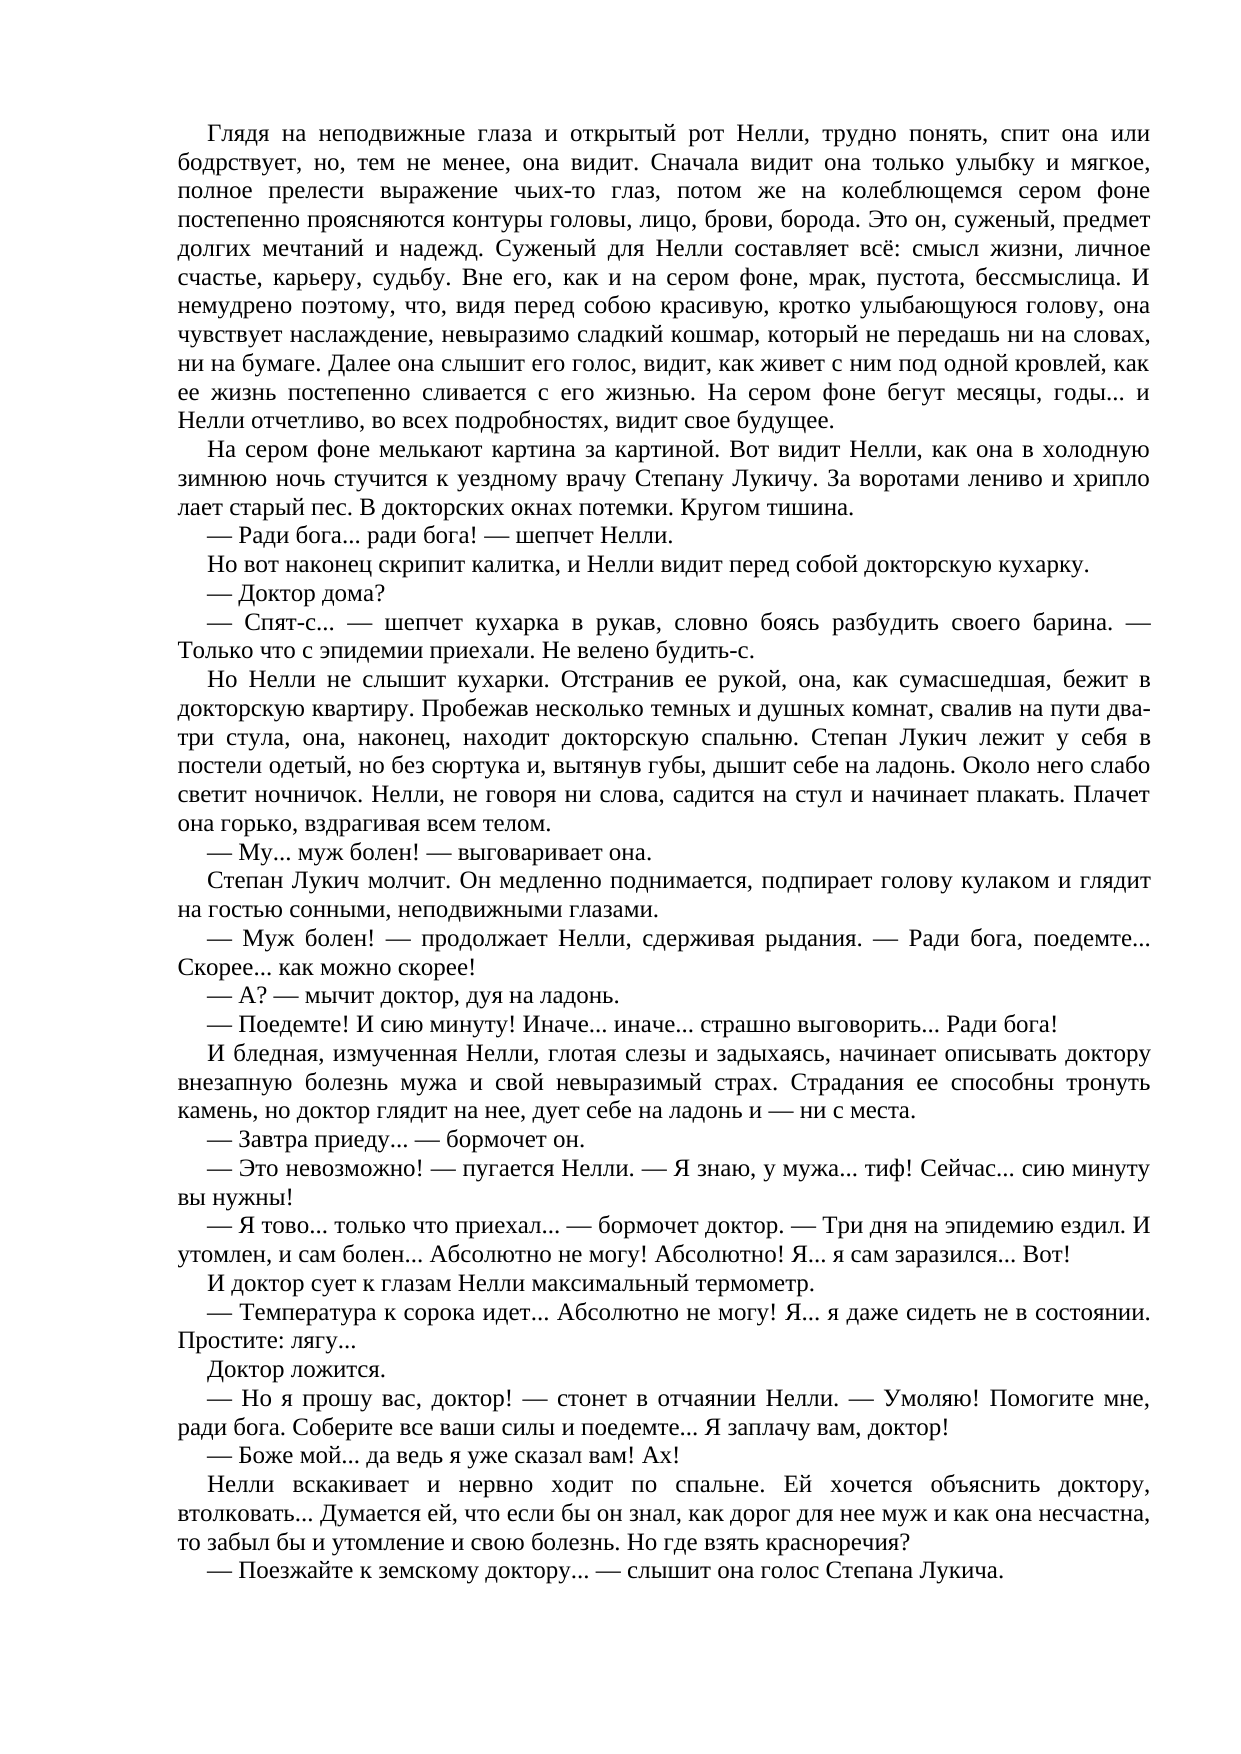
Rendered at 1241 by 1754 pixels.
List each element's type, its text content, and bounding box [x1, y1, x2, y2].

text Но вот наконец скрипит калитка, и Нелли видит перед собой докторскую кухарку. [177, 549, 1152, 578]
text — Поедемте! И сию минуту! Иначе... иначе... страшно выговорить... Ради бога! [177, 1009, 1152, 1038]
text На сером фоне мелькают картина за картиной. Вот видит Нелли, как она в холодную зимнюю ночь стучится к уездному врачу Степану Лукичу. За воротами лениво и хрипло лает старый пес. В докторских окнах потемки. Кругом тишина. [177, 434, 1152, 521]
text — Муж болен! — продолжает Нелли, сдерживая рыдания. — Ради бога, поедемте... Скорее... как можно скорее! [177, 923, 1152, 981]
text — Температура к сорока идет... Абсолютно не могу! Я... я даже сидеть не в состоянии. Простите: лягу... [177, 1297, 1152, 1354]
text — Доктор дома? [177, 578, 1152, 607]
text — Боже мой... да ведь я уже сказал вам! Ах! [177, 1441, 1152, 1469]
text Степан Лукич молчит. Он медленно поднимается, подпирает голову кулаком и глядит на гостью сонными, неподвижными глазами. [177, 866, 1152, 923]
text — А? — мычит доктор, дуя на ладонь. [177, 981, 1152, 1009]
text — Ради бога... ради бога! — шепчет Нелли. [177, 521, 1152, 549]
text — Поезжайте к земскому доктору... — слышит она голос Степана Лукича. [177, 1556, 1152, 1584]
text Доктор ложится. [177, 1354, 1152, 1383]
text — Завтра приеду... — бормочет он. [177, 1124, 1152, 1153]
text — Это невозможно! — пугается Нелли. — Я знаю, у мужа... тиф! Сейчас... сию минуту вы нужны! [177, 1153, 1152, 1211]
text И доктор сует к глазам Нелли максимальный термометр. [177, 1268, 1152, 1297]
text Глядя на неподвижные глаза и открытый рот Нелли, трудно понять, спит она или бодрствует, но, тем не менее, она видит. Сначала видит она только улыбку и мягкое, полное прелести выражение чьих-то глаз, потом же на колеблющемся сером фоне постепенно проясняются контуры головы, лицо, брови, борода. Это он, суженый, предмет долгих мечтаний и надежд. Суженый для Нелли составляет всё: смысл жизни, личное счастье, карьеру, судьбу. Вне его, как и на сером фоне, мрак, пустота, бессмыслица. И немудрено поэтому, что, видя перед собою красивую, кротко улыбающуюся голову, она чувствует наслаждение, невыразимо сладкий кошмар, который не передашь ни на словах, ни на бумаге. Далее она слышит его голос, видит, как живет с ним под одной кровлей, как ее жизнь постепенно сливается с его жизнью. На сером фоне бегут месяцы, годы... и Нелли отчетливо, во всех подробностях, видит свое будущее. [177, 118, 1152, 434]
text — Но я прошу вас, доктор! — стонет в отчаянии Нелли. — Умоляю! Помогите мне, ради бога. Соберите все ваши силы и поедемте... Я заплачу вам, доктор! [177, 1383, 1152, 1441]
text — Спят-с... — шепчет кухарка в рукав, словно боясь разбудить своего барина. — Только что с эпидемии приехали. Не велено будить-с. [177, 607, 1152, 664]
text — Я тово... только что приехал... — бормочет доктор. — Три дня на эпидемию ездил. И утомлен, и сам болен... Абсолютно не могу! Абсолютно! Я... я сам заразился... Вот! [177, 1211, 1152, 1268]
text И бледная, измученная Нелли, глотая слезы и задыхаясь, начинает описывать доктору внезапную болезнь мужа и свой невыразимый страх. Страдания ее способны тронуть камень, но доктор глядит на нее, дует себе на ладонь и — ни с места. [177, 1038, 1152, 1124]
text — Му... муж болен! — выговаривает она. [177, 837, 1152, 866]
text Но Нелли не слышит кухарки. Отстранив ее рукой, она, как сумасшедшая, бежит в докторскую квартиру. Пробежав несколько темных и душных комнат, свалив на пути два-три стула, она, наконец, находит докторскую спальню. Степан Лукич лежит у себя в постели одетый, но без сюртука и, вытянув губы, дышит себе на ладонь. Около него слабо светит ночничок. Нелли, не говоря ни слова, садится на стул и начинает плакать. Плачет она горько, вздрагивая всем телом. [177, 664, 1152, 837]
text Нелли вскакивает и нервно ходит по спальне. Ей хочется объяснить доктору, втолковать... Думается ей, что если бы он знал, как дорог для нее муж и как она несчастна, то забыл бы и утомление и свою болезнь. Но где взять красноречия? [177, 1469, 1152, 1556]
